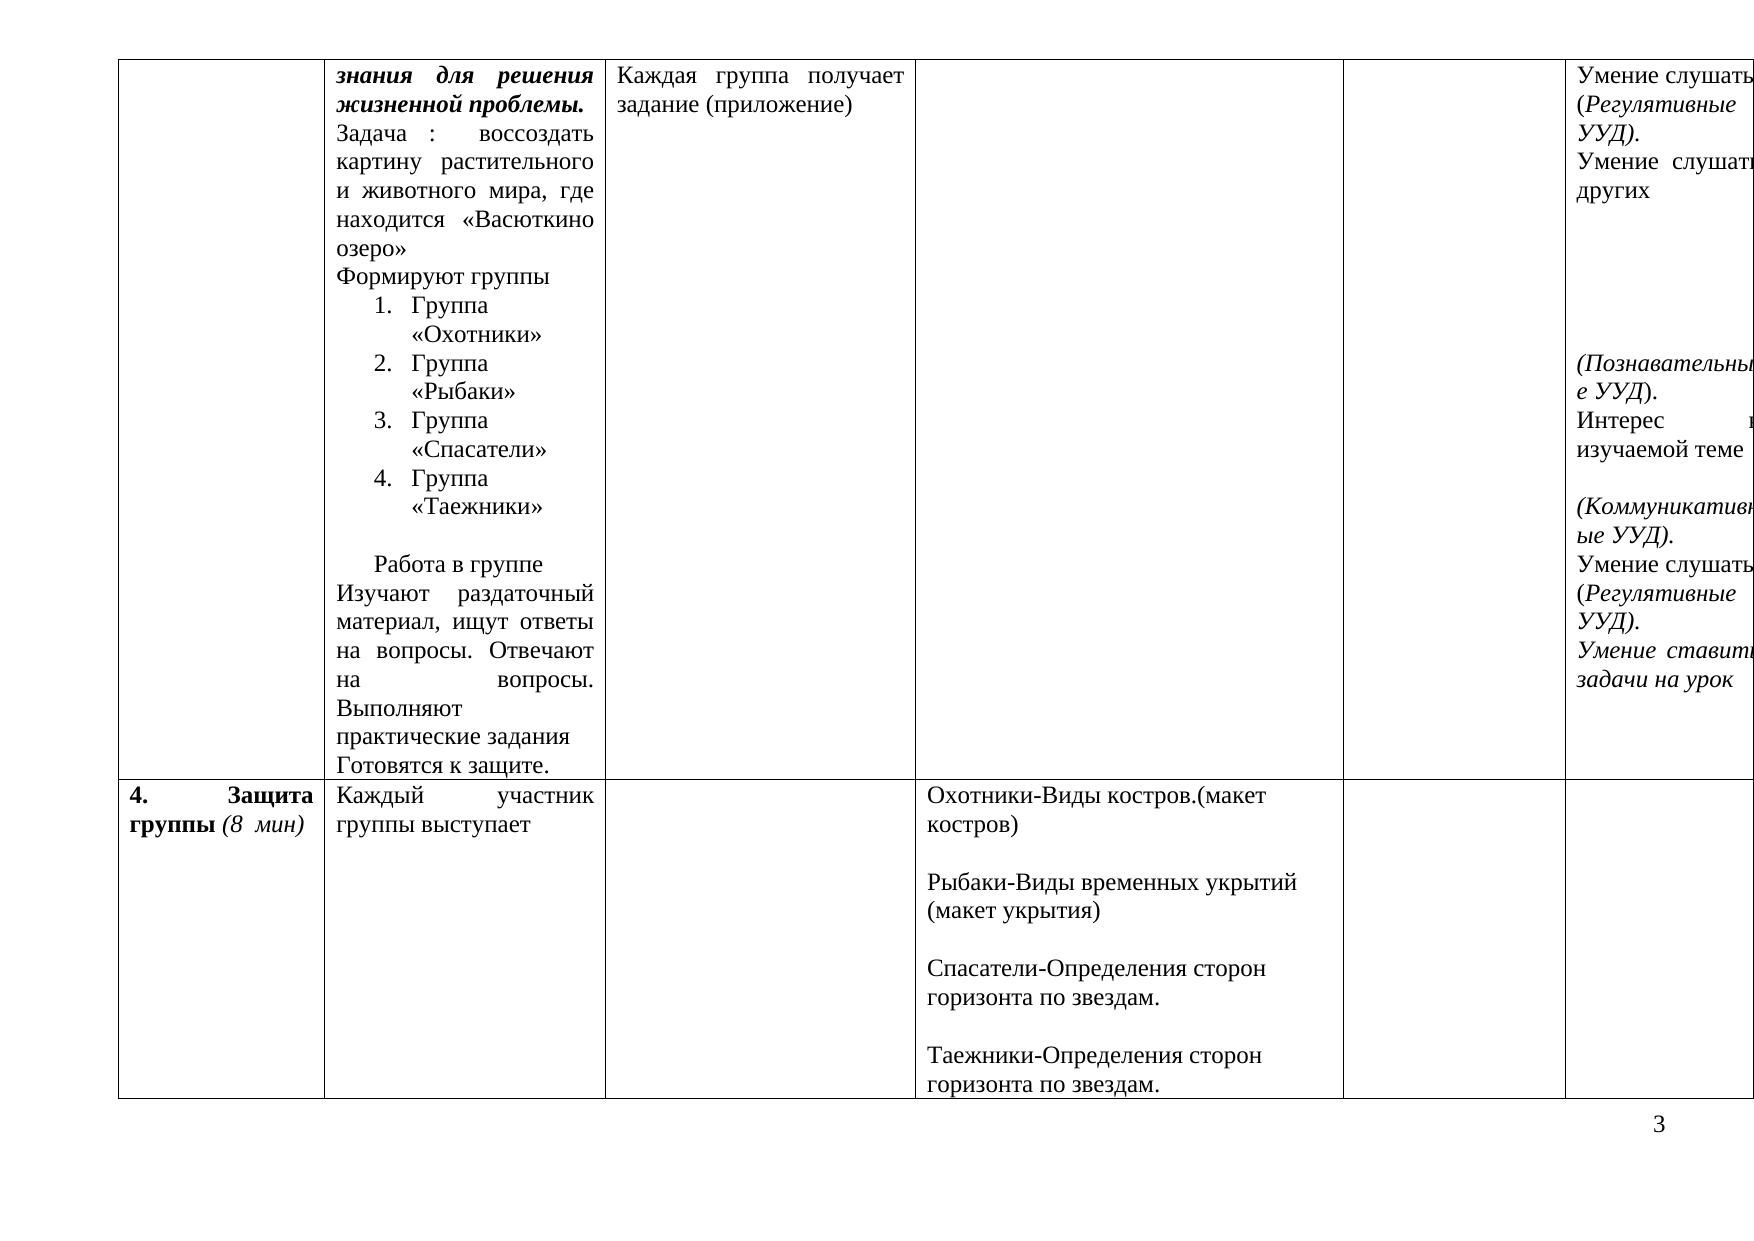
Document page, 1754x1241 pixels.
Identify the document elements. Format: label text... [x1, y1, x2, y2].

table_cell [1566, 60, 1753, 779]
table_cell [119, 60, 324, 779]
table_cell [606, 780, 915, 1097]
table_cell [1566, 780, 1753, 1097]
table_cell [606, 60, 915, 779]
table_cell [1344, 780, 1565, 1097]
table_cell [1344, 60, 1565, 779]
table_cell Каждый участник группы выступает [325, 780, 605, 1097]
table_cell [916, 60, 1343, 779]
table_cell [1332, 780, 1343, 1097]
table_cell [325, 60, 605, 779]
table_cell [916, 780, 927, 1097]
table_cell 4. Защита группы (8 мин) [119, 780, 324, 1097]
